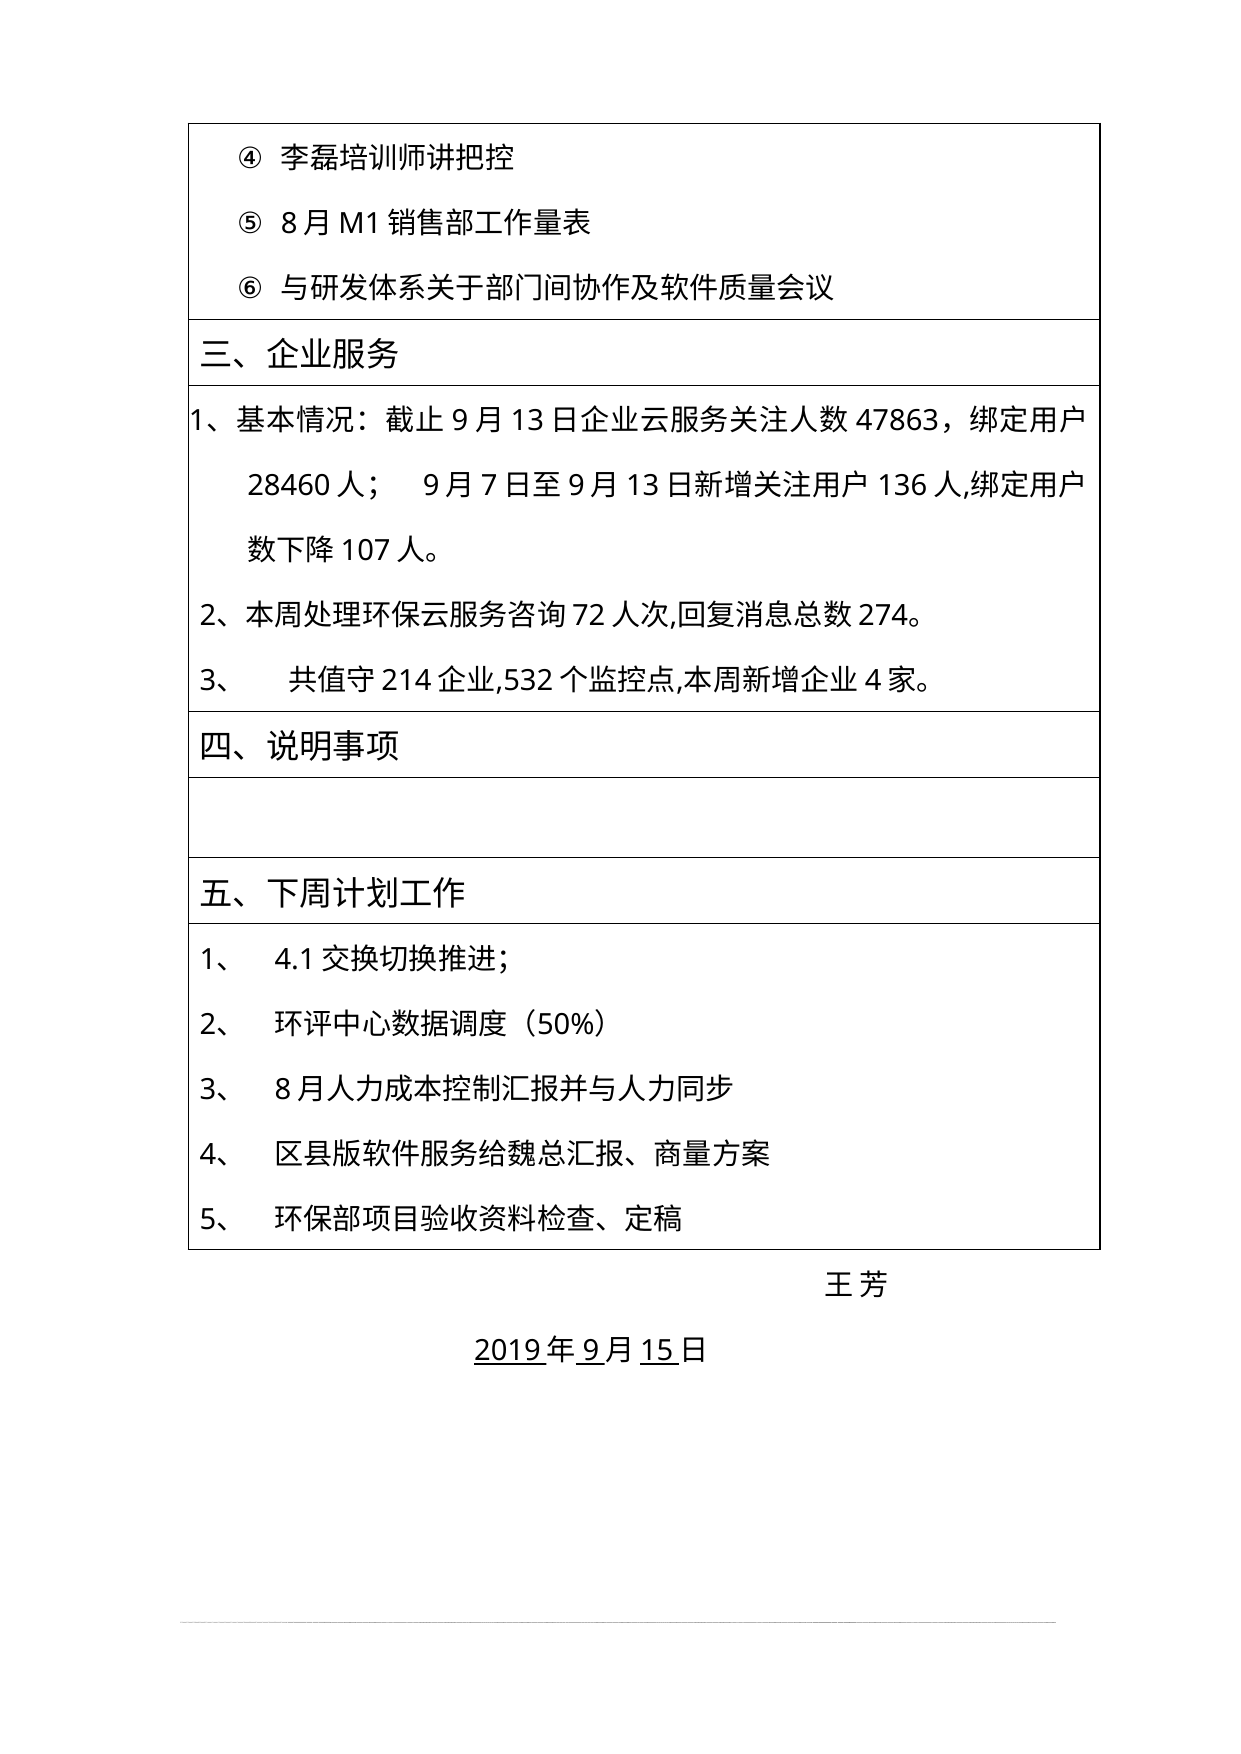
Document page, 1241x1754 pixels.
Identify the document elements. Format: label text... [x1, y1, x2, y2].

table_cell 四、说明事项 [189, 712, 1099, 777]
table_cell 三、企业服务 [189, 320, 1099, 384]
table_cell 五、下周计划工作 [189, 858, 1099, 923]
text 王 芳 2019年 9月15日 [187, 1250, 994, 1380]
table_cell 4.1交换切换推进； 环评中心数据调度（50%） 8月人力成本控制汇报并与人力同步 区县版软件服务给魏总汇报、商量方案 环保部项目验收资料检查、定稿 [189, 924, 1099, 1249]
table_cell 1、基本情况：截止9月13日企业云服务关注人数47863，绑定用户28460人； 9月7日至9月13日新增关注用户136人,绑定用户数下降107人。 2、本周处理环保云服务咨询72人次,回复消息总数274。 3、 共值守214企业,532个监控点,本周新增企业4家。 [189, 386, 1099, 711]
table_cell [189, 778, 1099, 857]
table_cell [189, 124, 1099, 318]
